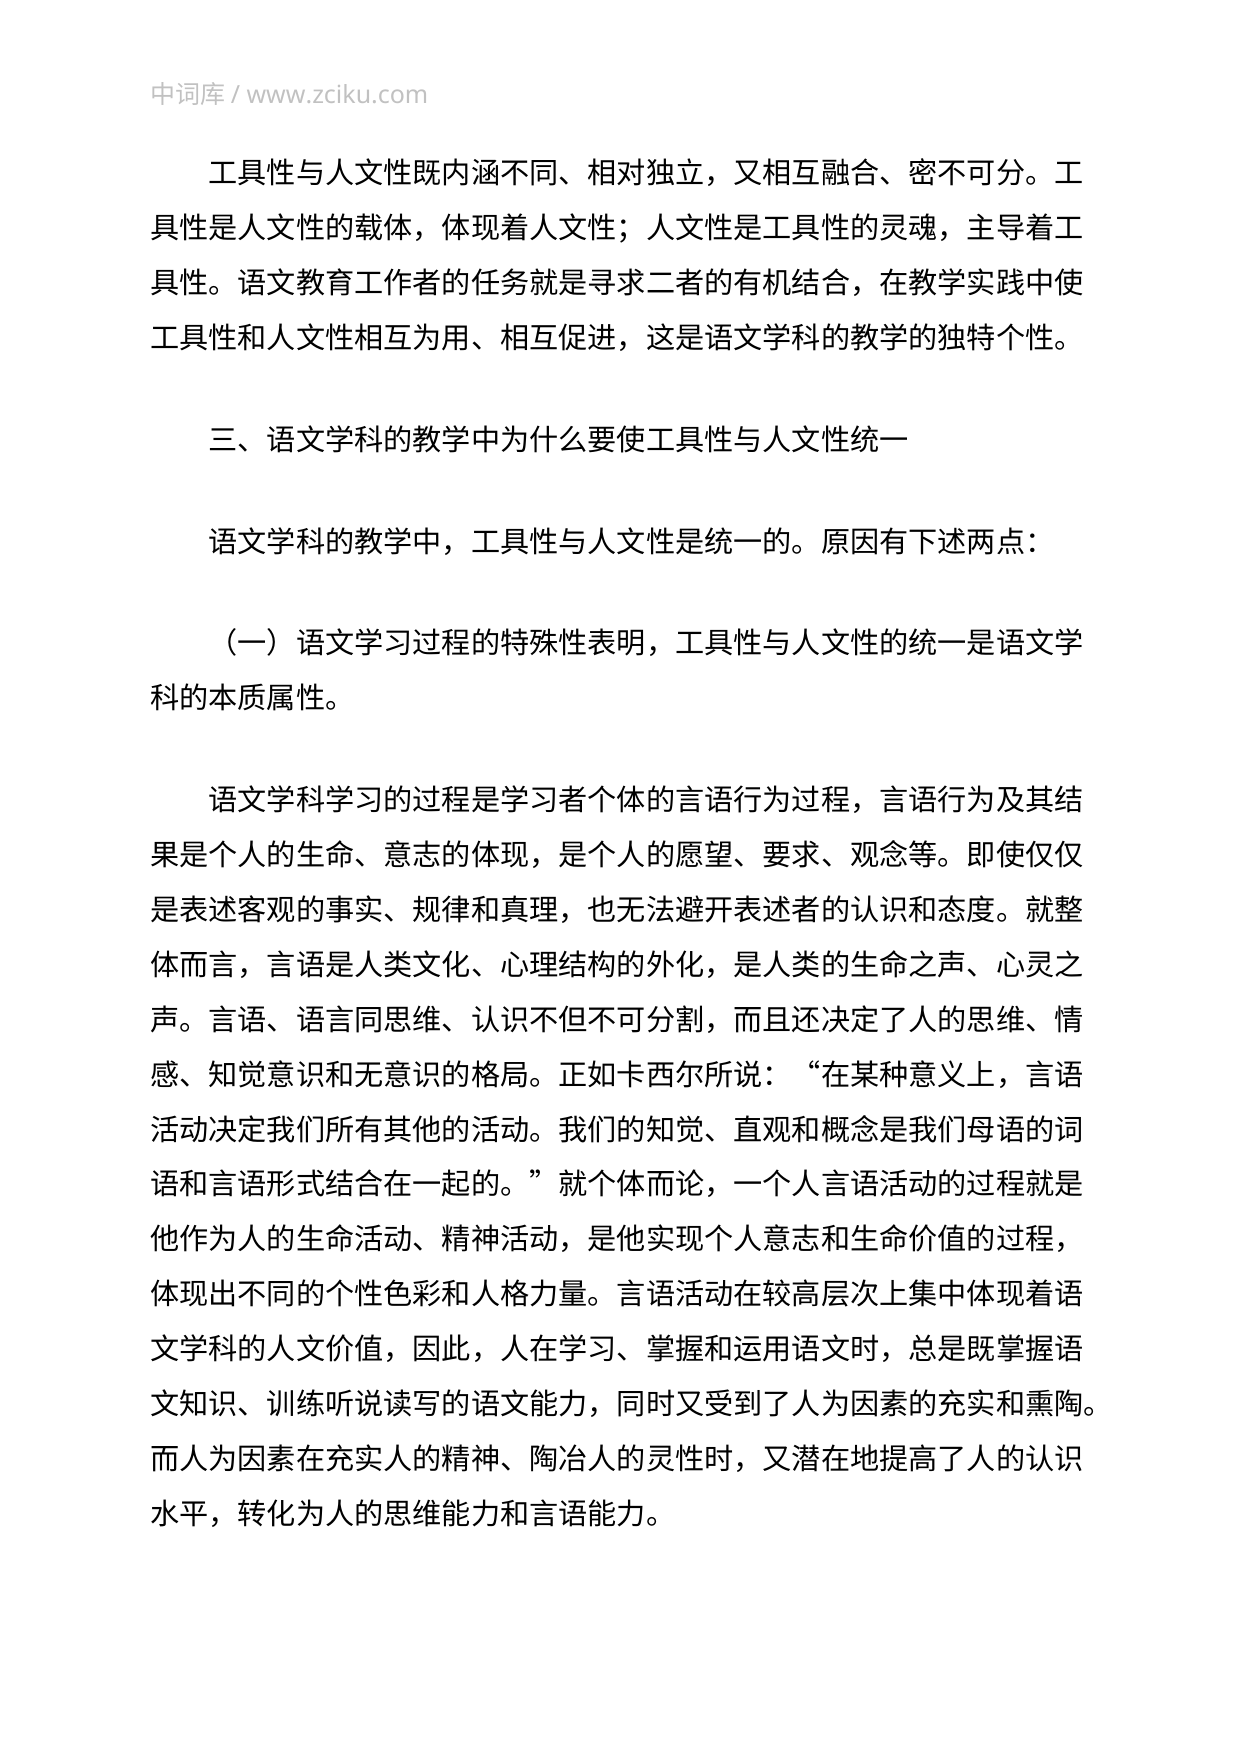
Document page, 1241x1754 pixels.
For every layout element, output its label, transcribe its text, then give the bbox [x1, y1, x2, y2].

text 语文学科的教学中，工具性与人文性是统一的。原因有下述两点： [150, 518, 1090, 561]
text 语文学科学习的过程是学习者个体的言语行为过程，言语行为及其结果是个人的生命、意志的体现，是个人的愿望、要求、观念等。即使仅仅是表述客观的事实、规律和真理，也无法避开表述者的认识和态度。就整体而言，言语是人类文化、心理结构的外化，是人类的生命之声、心灵之声。言语、语言同思维、认识不但不可分割，而且还决定了人的思维、情感、知觉意识和无意识的格局。正如卡西尔所说：“在某种意义上，言语活动决定我们所有其他的活动。我们的知觉、直观和概念是我们母语的词语和言语形式结合在一起的。”就个体而论，一个人言语活动的过程就是他作为人的生命活动、精神活动，是他实现个人意志和生命价值的过程，体现出不同的个性色彩和人格力量。言语活动在较高层次上集中体现着语文学科的人文价值，因此，人在学习、掌握和运用语文时，总是既掌握语文知识、训练听说读写的语文能力，同时又受到了人为因素的充实和熏陶。而人为因素在充实人的精神、陶冶人的灵性时，又潜在地提高了人的认识水平，转化为人的思维能力和言语能力。 [150, 777, 1090, 1533]
text （一）语文学习过程的特殊性表明，工具性与人文性的统一是语文学科的本质属性。 [150, 620, 1090, 717]
text 工具性与人文性既内涵不同、相对独立，又相互融合、密不可分。工具性是人文性的载体，体现着人文性；人文性是工具性的灵魂，主导着工具性。语文教育工作者的任务就是寻求二者的有机结合，在教学实践中使工具性和人文性相互为用、相互促进，这是语文学科的教学的独特个性。 [150, 150, 1090, 357]
text 三、语文学科的教学中为什么要使工具性与人文性统一 [150, 416, 1090, 459]
